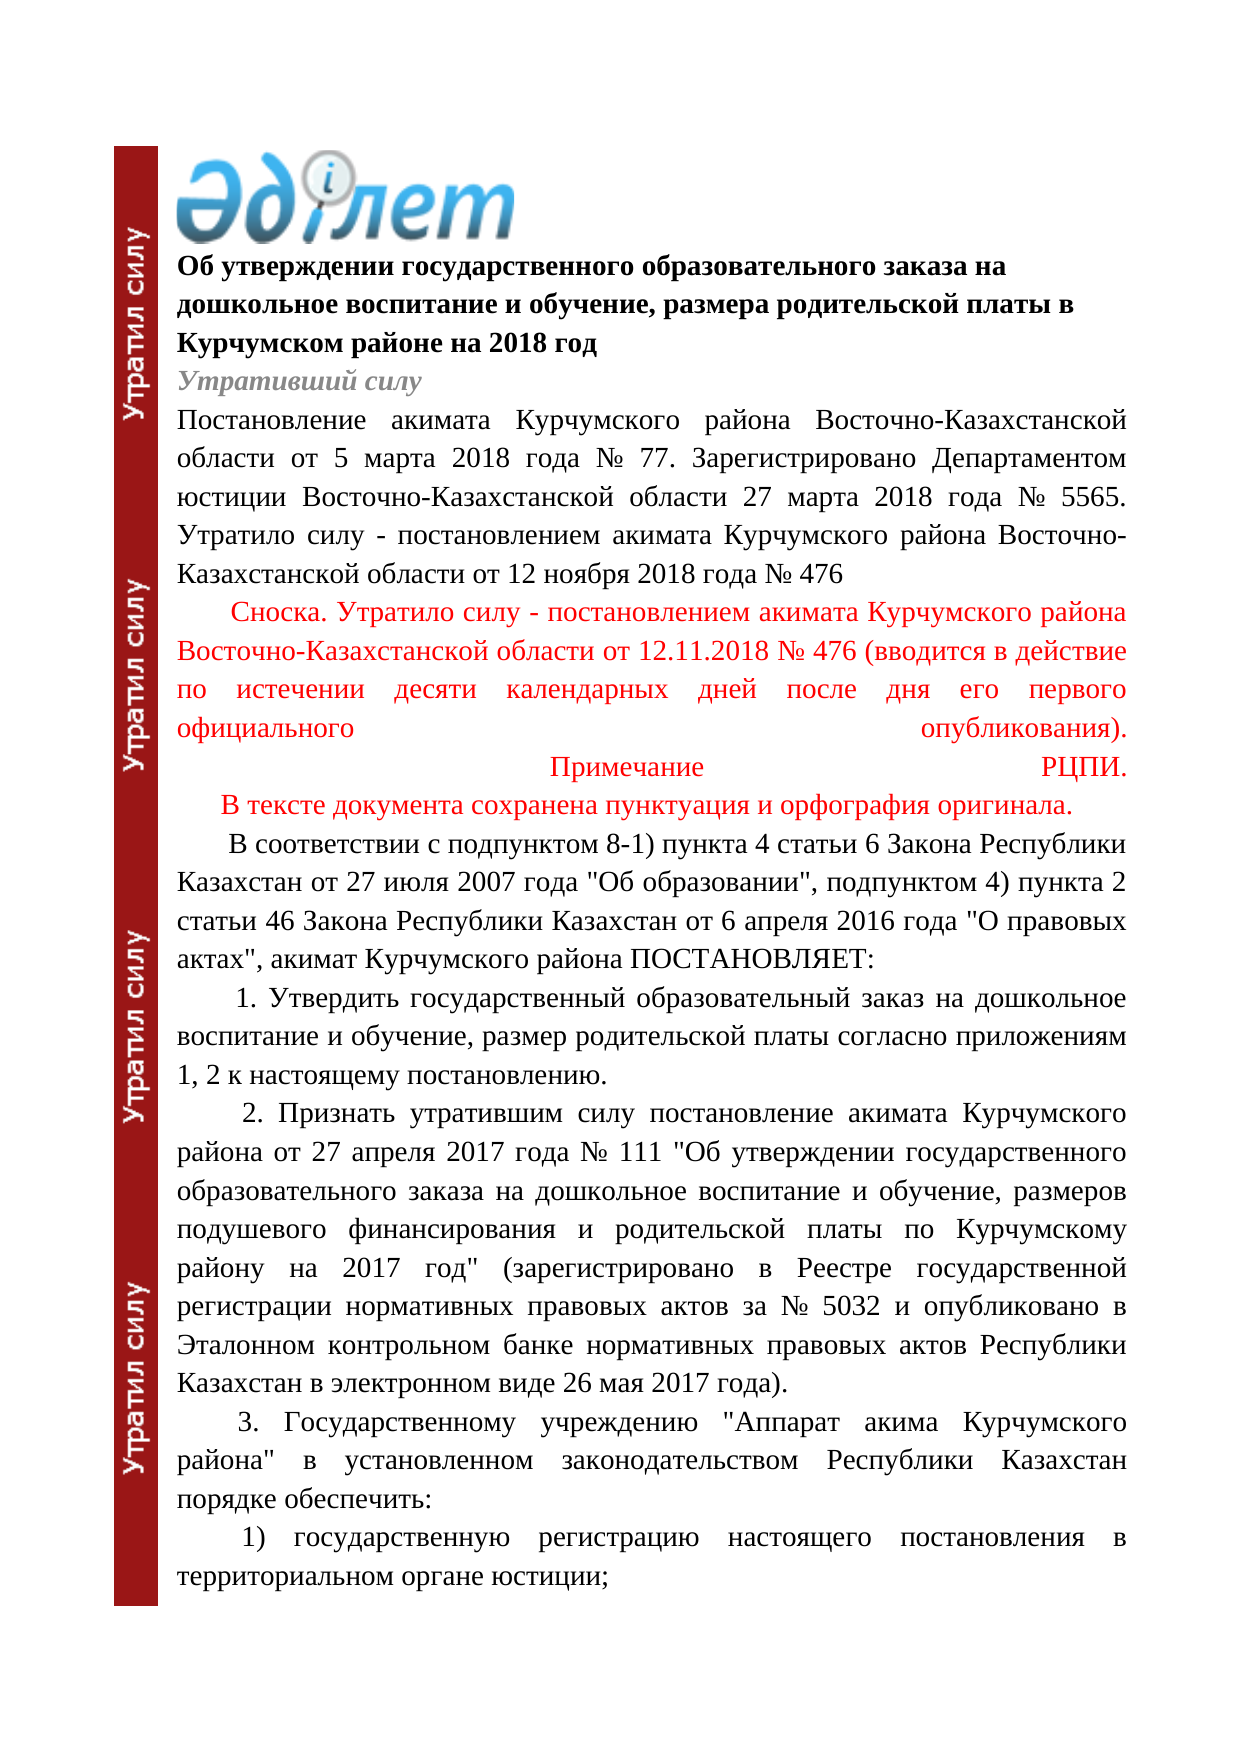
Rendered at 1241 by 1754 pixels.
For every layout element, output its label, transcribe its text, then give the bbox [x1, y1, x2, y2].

picture [114, 1514, 158, 1519]
text Об утверждении государственного образовательного заказа на дошкольное воспитание и обучение, размера родительской платы в Курчумском районе на 2018 год [112, 248, 1128, 358]
picture [114, 358, 158, 363]
text 1) государственную регистрацию настоящего постановления в территориальном органе юстиции; [112, 1519, 1128, 1592]
picture [176, 150, 515, 244]
picture [114, 1592, 158, 1606]
picture [114, 975, 158, 980]
picture [114, 1399, 158, 1404]
text Сноска. Утратило силу - постановлением акимата Курчумского района Восточно-Казахстанской области от 12.11.2018 № 476 (вводится в действие по истечении десяти календарных дней после дня его первого официального опубликования). Примечание РЦПИ. В тексте документа сохранена пунктуация и орфография оригинала. [112, 594, 1128, 821]
text 1. Утвердить государственный образовательный заказ на дошкольное воспитание и обучение, размер родительской платы согласно приложениям 1, 2 к настоящему постановлению. [112, 980, 1128, 1091]
text В соответствии с подпунктом 8-1) пункта 4 статьи 6 Закона Республики Казахстан от 27 июля 2007 года "Об образовании", подпунктом 4) пункта 2 статьи 46 Закона Республики Казахстан от 6 апреля 2016 года "О правовых актах", акимат Курчумского района ПОСТАНОВЛЯЕТ: [112, 826, 1128, 975]
picture [114, 589, 158, 594]
picture [114, 1091, 158, 1096]
text Постановление акимата Курчумского района Восточно-Казахстанской области от 5 марта 2018 года № 77. Зарегистрировано Департаментом юстиции Восточно-Казахстанской области 27 марта 2018 года № 5565. Утратило силу - постановлением акимата Курчумского района Восточно-Казахстанской области от 12 ноября 2018 года № 476 [112, 402, 1128, 589]
text 3. Государственному учреждению "Аппарат акима Курчумского района" в установленном законодательством Республики Казахстан порядке обеспечить: [112, 1404, 1128, 1514]
picture [114, 146, 158, 248]
picture [114, 821, 158, 826]
text Утративший силу [112, 363, 1128, 397]
picture [114, 397, 158, 402]
text 2. Признать утратившим силу постановление акимата Курчумского района от 27 апреля 2017 года № 111 "Об утверждении государственного образовательного заказа на дошкольное воспитание и обучение, размеров подушевого финансирования и родительской платы по Курчумскому району на 2017 год" (зарегистрировано в Реестре государственной регистрации нормативных правовых актов за № 5032 и опубликовано в Эталонном контрольном банке нормативных правовых актов Республики Казахстан в электронном виде 26 мая 2017 года). [112, 1096, 1128, 1399]
